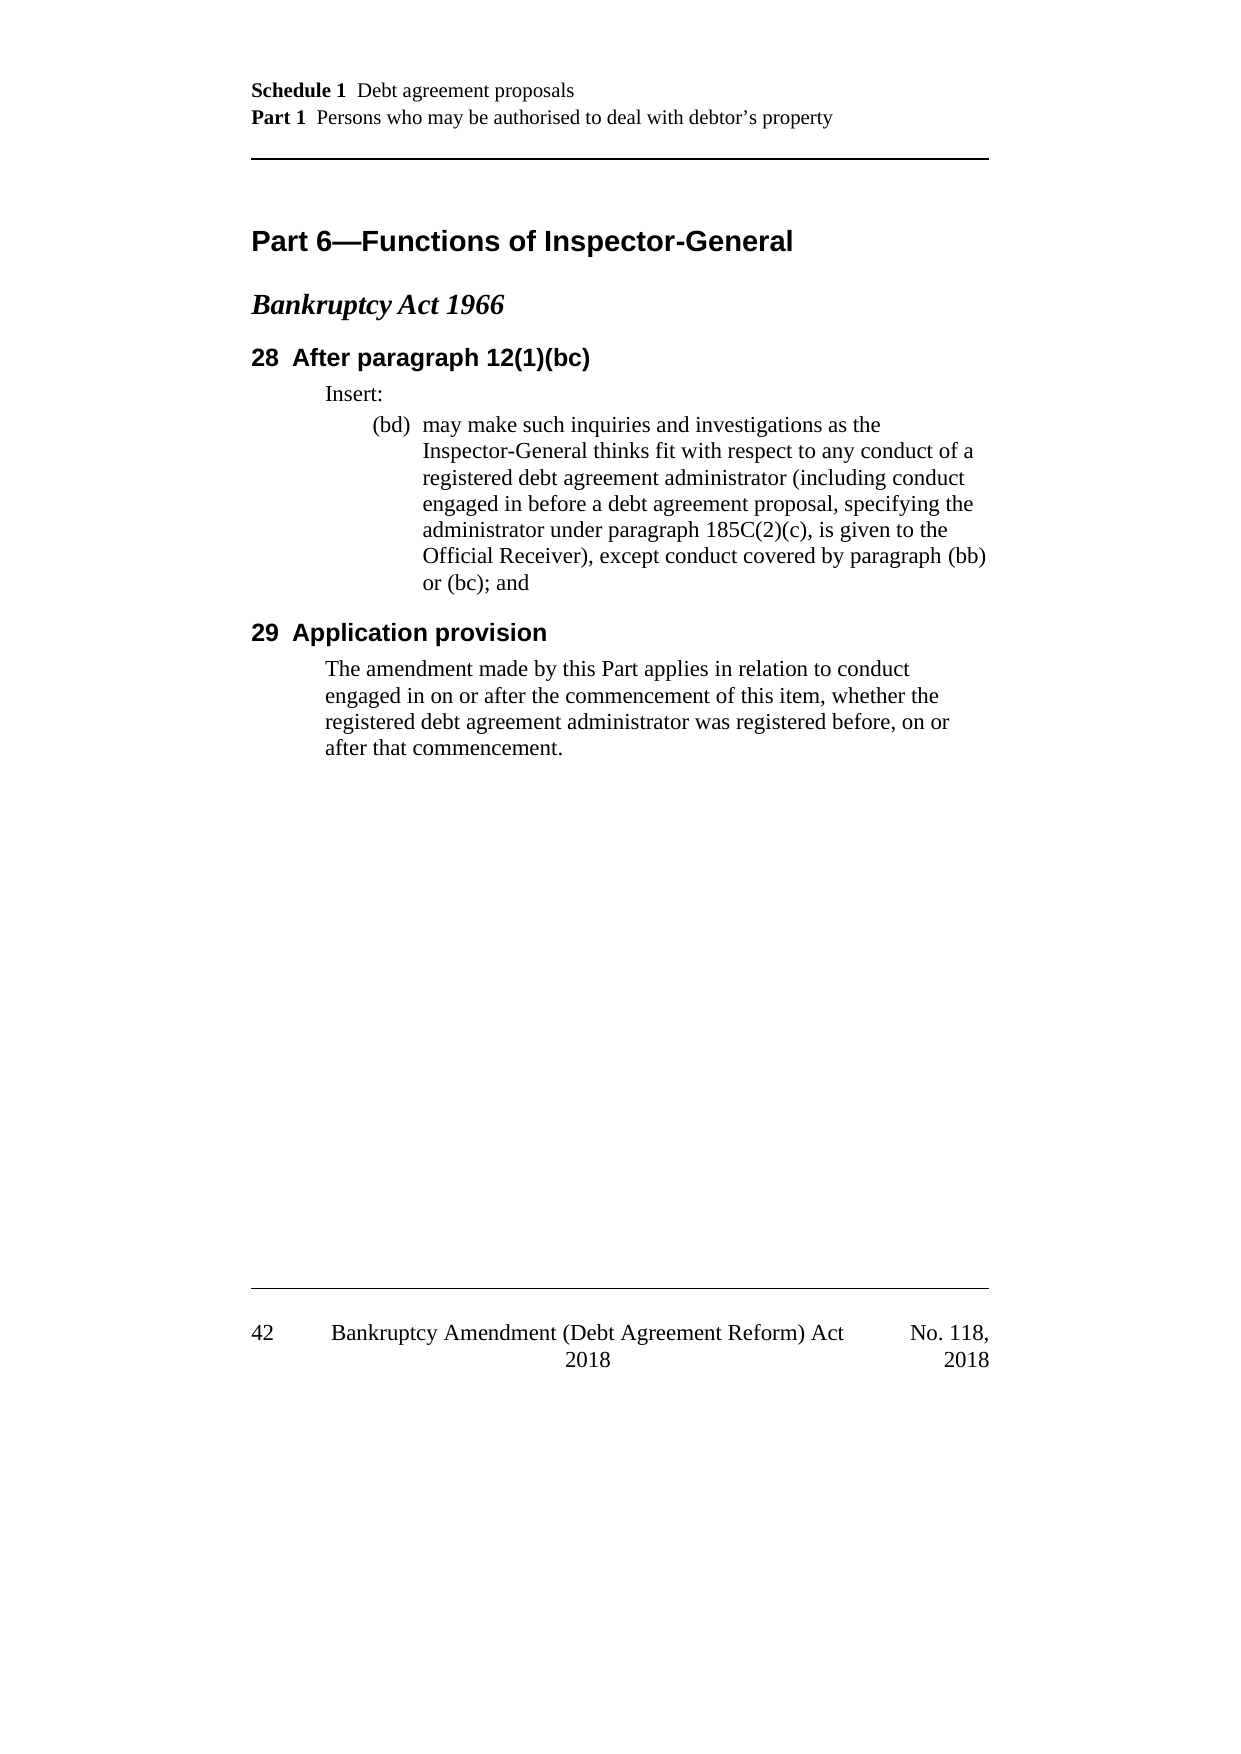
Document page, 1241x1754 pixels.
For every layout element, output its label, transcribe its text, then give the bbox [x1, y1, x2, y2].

text (bd) may make such inquiries and investigations as the Inspector-General thinks fit with respect to any conduct of a registered debt agreement administrator (including conduct engaged in before a debt agreement proposal, specifying the administrator under paragraph 185C(2)(c), is given to the Official Receiver), except conduct covered by paragraph (bb) or (bc); and [251, 411, 989, 595]
text Bankruptcy Act 1966 [251, 287, 989, 320]
text Insert: [325, 380, 989, 407]
text The amendment made by this Part applies in relation to conduct engaged in on or after the commencement of this item, whether the registered debt agreement administrator was registered before, on or after that commencement. [325, 655, 989, 761]
text 29 Application provision [251, 618, 989, 647]
text Part 6—Functions of Inspector-General [251, 224, 989, 258]
text 28 After paragraph 12(1)(bc) [251, 343, 989, 372]
